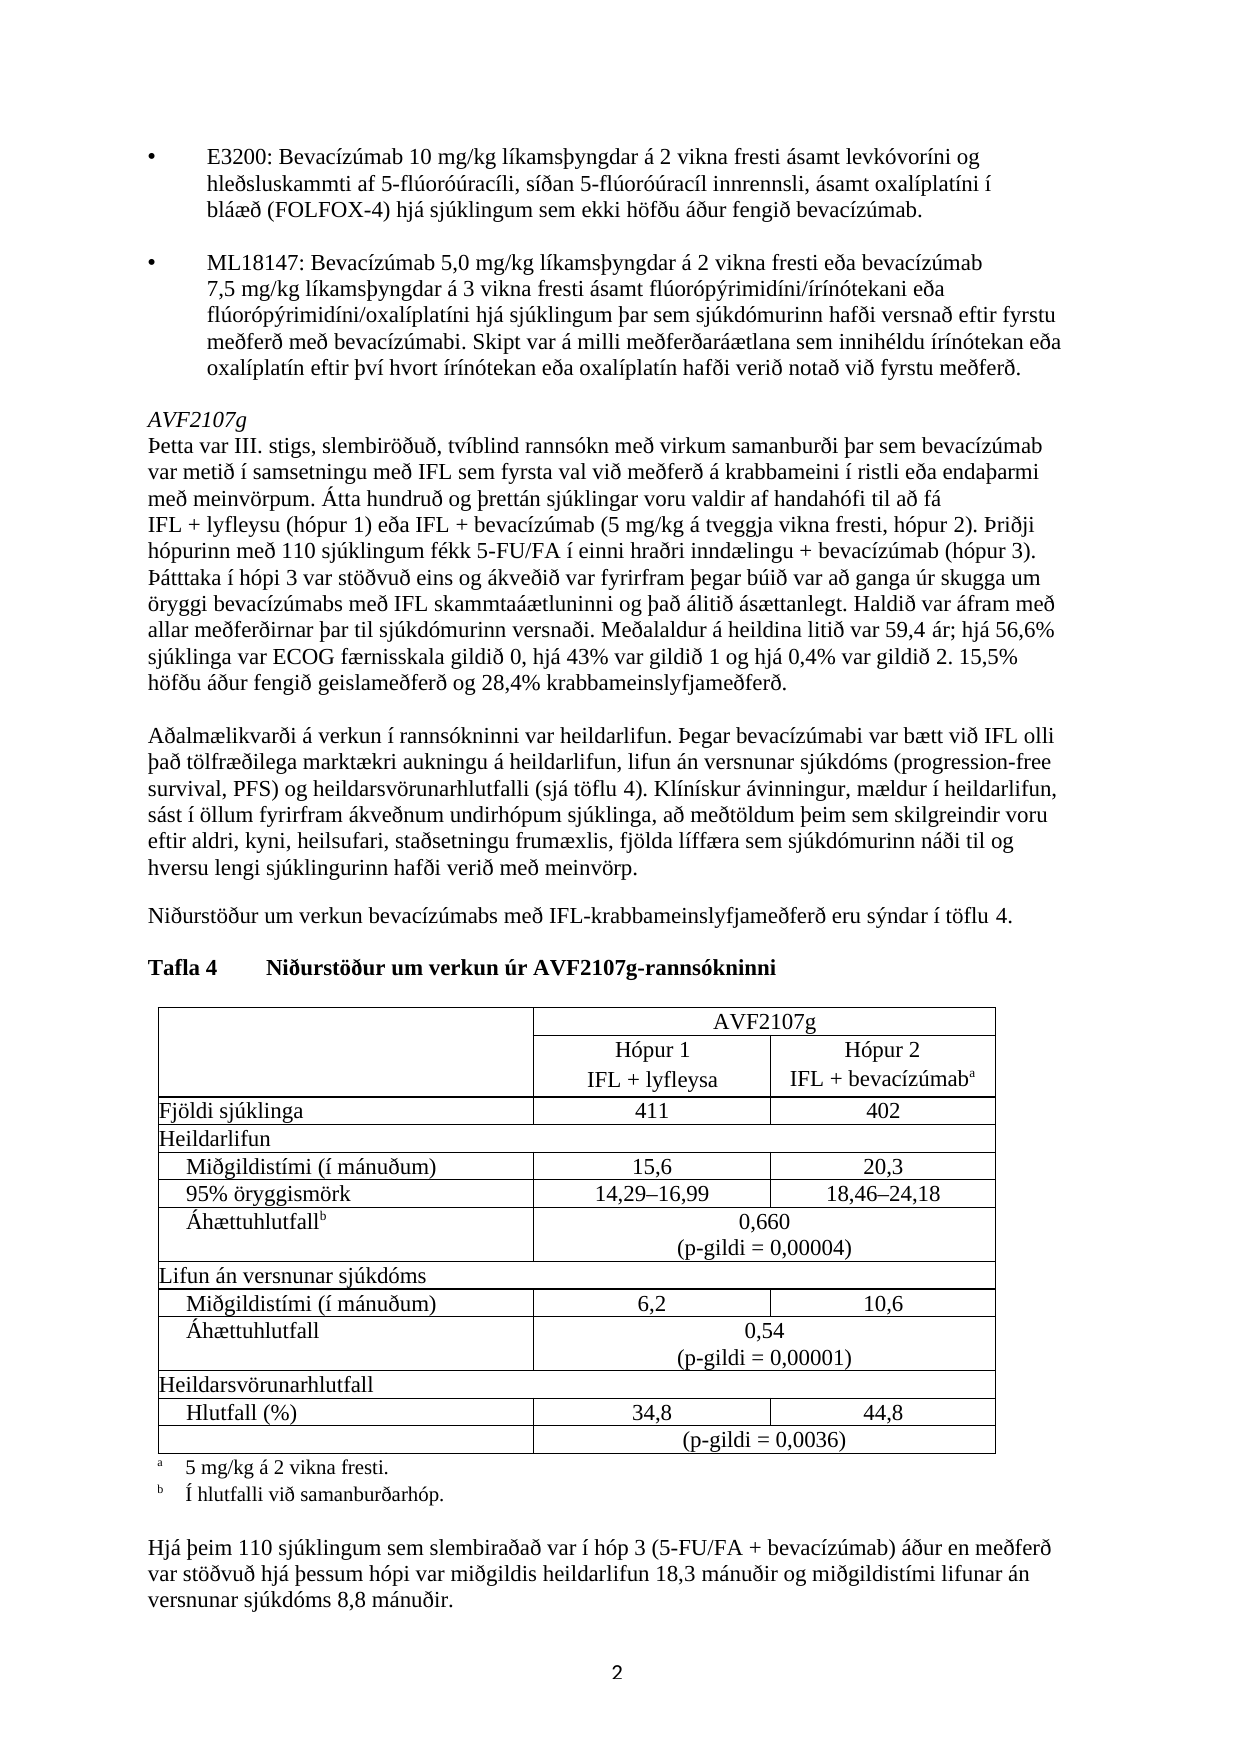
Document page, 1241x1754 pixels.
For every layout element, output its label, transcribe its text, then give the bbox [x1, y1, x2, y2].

table_cell Heildarsvörunarhlutfall [159, 1371, 995, 1397]
table_cell 15,6 [534, 1153, 770, 1179]
table_cell 411 [534, 1098, 770, 1124]
table_cell Miðgildistími (í mánuðum) [159, 1153, 533, 1179]
text Tafla 4 Niðurstöður um verkun úr AVF2107g-rannsókninni [148, 954, 1093, 981]
table_cell 95% öryggismörk [159, 1180, 533, 1207]
table_header AVF2107g [534, 1008, 995, 1035]
text ML18147: Bevacízúmab 5,0 mg/kg líkamsþyngdar á 2 vikna fresti eða bevacízúmab 7,5 mg/kg líkamsþyngdar á 3 vikna fresti ásamt flúorópýrimidíni/írínótekani eða flúorópýrimidíni/oxalíplatíni hjá sjúklingum þar sem sjúkdómurinn hafði versnað eftir fyrstu meðferð með bevacízúmabi. Skipt var á milli meðferðaráætlana sem innihéldu írínótekan eða oxalíplatín eftir því hvort írínótekan eða oxalíplatín hafði verið notað við fyrstu meðferð. [148, 249, 1064, 381]
table_cell Hópur 2 IFL + bevacízúmaba [771, 1036, 995, 1096]
table_cell Heildarlifun [159, 1125, 995, 1152]
text b Í hlutfalli við samanburðarhóp. [157, 1480, 1093, 1507]
table_cell (p-gildi = 0,0036) [534, 1426, 995, 1453]
text Þetta var III. stigs, slembiröðuð, tvíblind rannsókn með virkum samanburði þar sem bevacízúmab var metið í samsetningu með IFL sem fyrsta val við meðferð á krabbameini í ristli eða endaþarmi með meinvörpum. Átta hundruð og þrettán sjúklingar voru valdir af handahófi til að fá IFL + lyfleysu (hópur 1) eða IFL + bevacízúmab (5 mg/kg á tveggja vikna fresti, hópur 2). Þriðji hópurinn með 110 sjúklingum fékk 5-FU/FA í einni hraðri inndælingu + bevacízúmab (hópur 3). Þátttaka í hópi 3 var stöðvuð eins og ákveðið var fyrirfram þegar búið var að ganga úr skugga um öryggi bevacízúmabs með IFL skammtaáætluninni og það álitið ásættanlegt. Haldið var áfram með allar meðferðirnar þar til sjúkdómurinn versnaði. Meðalaldur á heildina litið var 59,4 ár; hjá 56,6% sjúklinga var ECOG færnisskala gildið 0, hjá 43% var gildið 1 og hjá 0,4% var gildið 2. 15,5% höfðu áður fengið geislameðferð og 28,4% krabbameinslyfjameðferð. [148, 432, 1064, 696]
table_cell 34,8 [534, 1399, 770, 1425]
table_cell 0,54 (p-gildi = 0,00001) [534, 1317, 995, 1370]
text Niðurstöður um verkun bevacízúmabs með IFL-krabbameinslyfjameðferð eru sýndar í töflu 4. [148, 902, 1093, 928]
table_cell 20,3 [771, 1153, 995, 1179]
text Aðalmælikvarði á verkun í rannsókninni var heildarlifun. Þegar bevacízúmabi var bætt við IFL olli það tölfræðilega marktækri aukningu á heildarlifun, lifun án versnunar sjúkdóms (progression-free survival, PFS) og heildarsvörunarhlutfalli (sjá töflu 4). Klínískur ávinningur, mældur í heildarlifun, sást í öllum fyrirfram ákveðnum undirhópum sjúklinga, að meðtöldum þeim sem skilgreindir voru eftir aldri, kyni, heilsufari, staðsetningu frumæxlis, fjölda líffæra sem sjúkdómurinn náði til og hversu lengi sjúklingurinn hafði verið með meinvörp. [148, 722, 1075, 880]
table_cell Hópur 1 IFL + lyfleysa [534, 1036, 770, 1096]
table_cell Fjöldi sjúklinga [159, 1098, 533, 1124]
table_cell 18,46–24,18 [771, 1180, 995, 1207]
text a 5 mg/kg á 2 vikna fresti. [157, 1454, 1093, 1480]
table_cell Hlutfall (%) [159, 1399, 533, 1425]
table_cell Áhættuhlutfall [159, 1317, 533, 1370]
table_header [159, 1008, 533, 1096]
table_cell Lifun án versnunar sjúkdóms [159, 1262, 995, 1288]
text AVF2107g [148, 406, 1093, 432]
table_cell 0,660 (p-gildi = 0,00004) [534, 1208, 995, 1261]
table_cell Miðgildistími (í mánuðum) [159, 1290, 533, 1316]
table_cell 14,29–16,99 [534, 1180, 770, 1207]
table_cell [159, 1426, 533, 1453]
table_cell 402 [771, 1098, 995, 1124]
table_cell 6,2 [534, 1290, 770, 1316]
text Hjá þeim 110 sjúklingum sem slembiraðað var í hóp 3 (5-FU/FA + bevacízúmab) áður en meðferð var stöðvuð hjá þessum hópi var miðgildis heildarlifun 18,3 mánuðir og miðgildistími lifunar án versnunar sjúkdóms 8,8 mánuðir. [148, 1534, 1068, 1613]
table_cell Áhættuhlutfallb [159, 1208, 533, 1261]
text E3200: Bevacízúmab 10 mg/kg líkamsþyngdar á 2 vikna fresti ásamt levkóvoríni og hleðsluskammti af 5-flúoróúracíli, síðan 5-flúoróúracíl innrennsli, ásamt oxalíplatíni í bláæð (FOLFOX-4) hjá sjúklingum sem ekki höfðu áður fengið bevacízúmab. [148, 143, 1032, 222]
table_cell 44,8 [771, 1399, 995, 1425]
table_cell 10,6 [771, 1290, 995, 1316]
